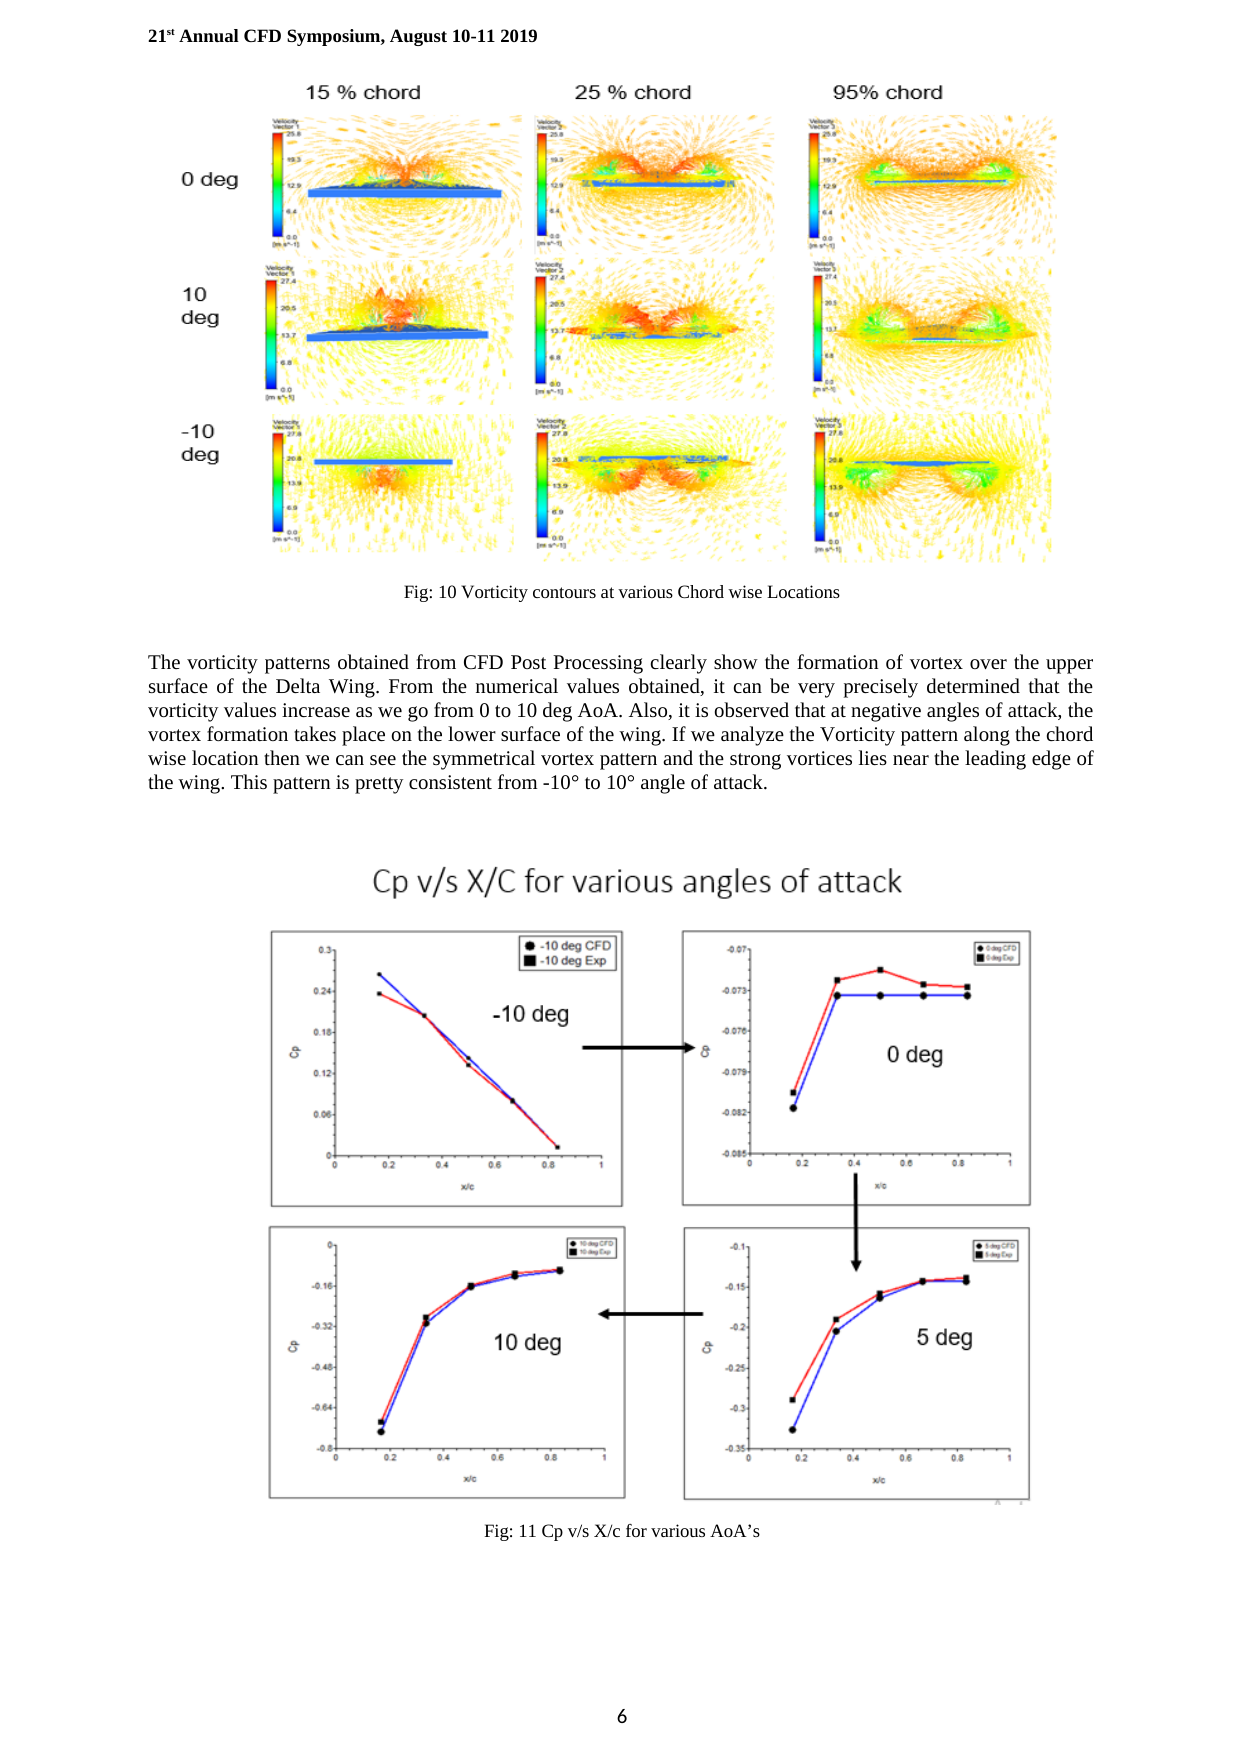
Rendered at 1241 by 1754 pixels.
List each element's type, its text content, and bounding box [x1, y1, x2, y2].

picture [176, 74, 1068, 582]
text Fig: 11 Cp v/s X/c for various AoA’s [148, 1520, 1096, 1541]
picture [251, 862, 1035, 1505]
text The vorticity patterns obtained from CFD Post Processing clearly show the formation of vortex over the upper surface of the Delta Wing. From the numerical values obtained, it can be very precisely determined that the vorticity values increase as we go from 0 to 10 deg AoA. Also, it is observed that at negative angles of attack, the vortex formation takes place on the lower surface of the wing. If we analyze the Vorticity pattern along the chord wise location then we can see the symmetrical vortex pattern and the strong vortices lies near the leading edge of the wing. This pattern is pretty consistent from -10° to 10° angle of attack. [148, 650, 1096, 794]
